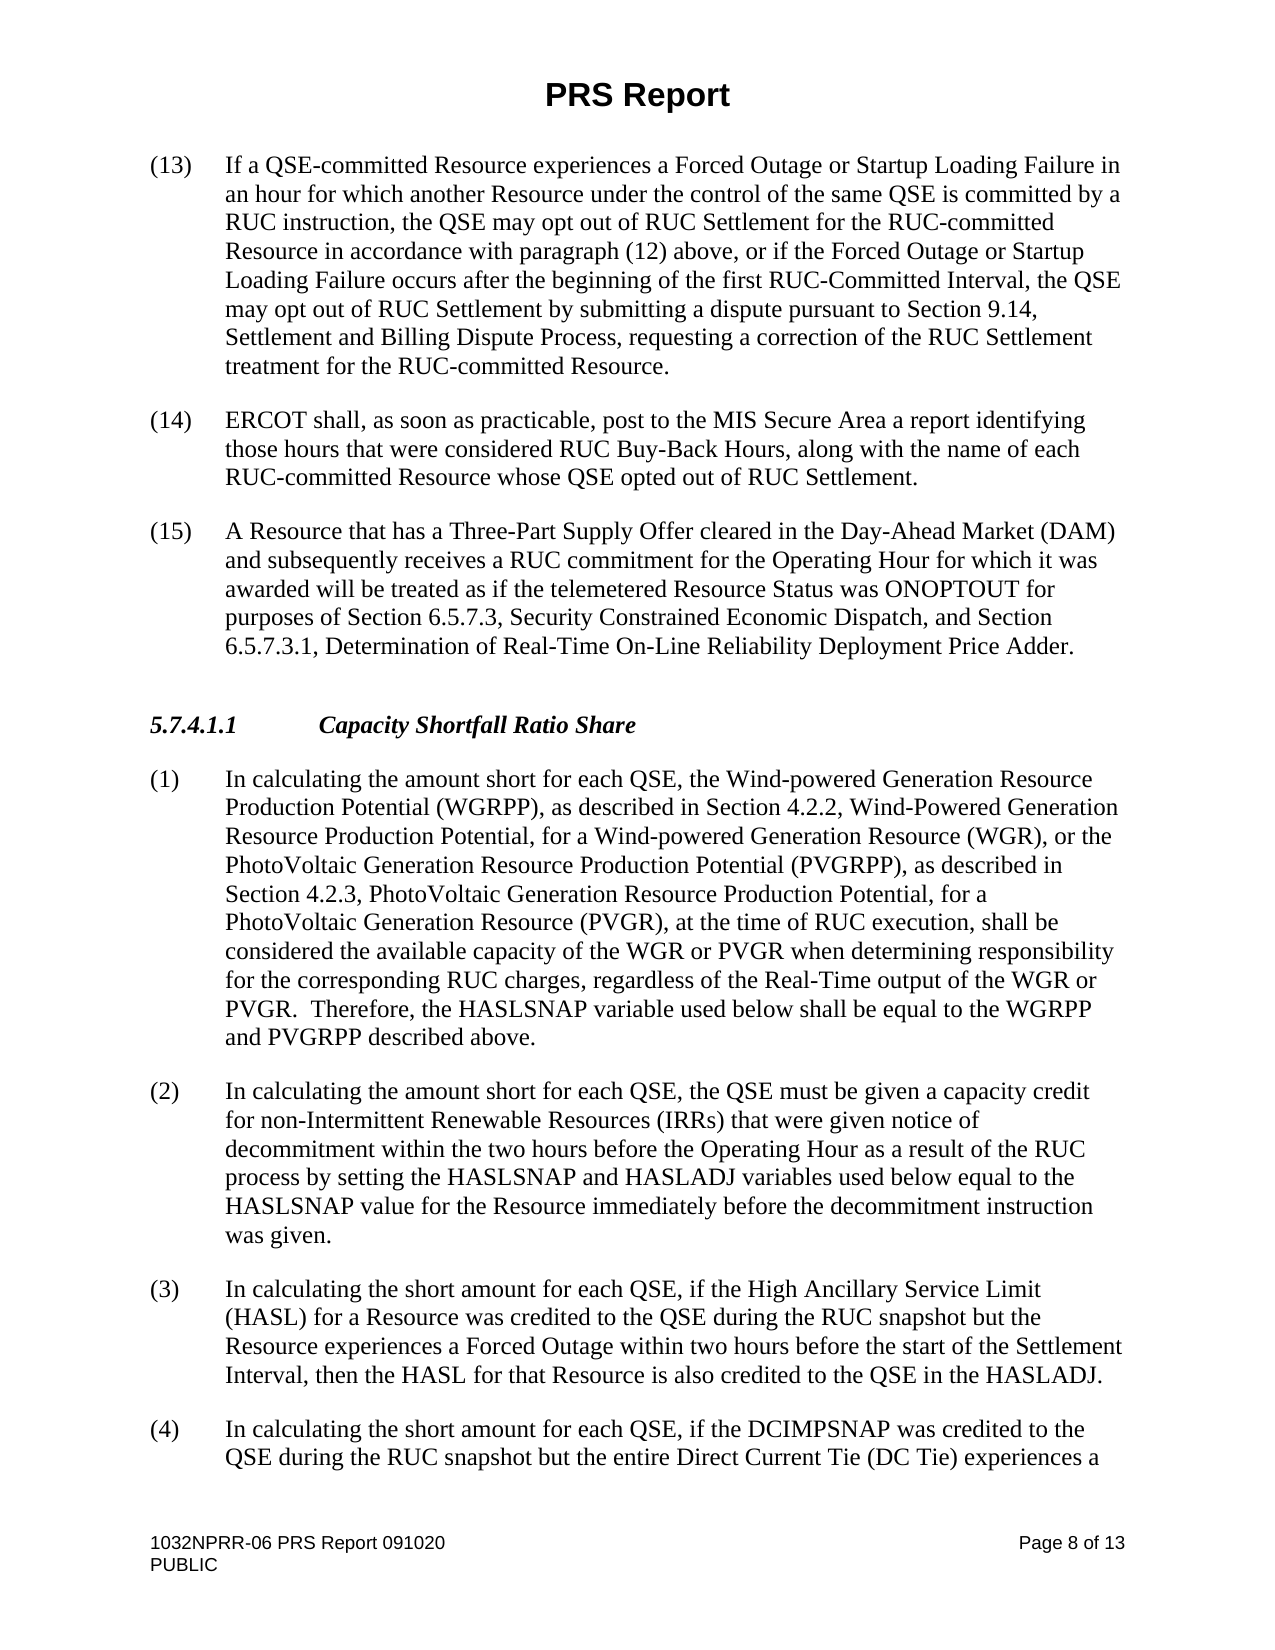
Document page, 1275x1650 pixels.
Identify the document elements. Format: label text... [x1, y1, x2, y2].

text (13) If a QSE-committed Resource experiences a Forced Outage or Startup Loading Failure in an hour for which another Resource under the control of the same QSE is committed by a RUC instruction, the QSE may opt out of RUC Settlement for the RUC-committed Resource in accordance with paragraph (12) above, or if the Forced Outage or Startup Loading Failure occurs after the beginning of the first RUC-Committed Interval, the QSE may opt out of RUC Settlement by submitting a dispute pursuant to Section 9.14, Settlement and Billing Dispute Process, requesting a correction of the RUC Settlement treatment for the RUC-committed Resource. [150, 150, 1125, 380]
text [150, 1414, 1125, 1471]
text (3) In calculating the short amount for each QSE, if the High Ancillary Service Limit (HASL) for a Resource was credited to the QSE during the RUC snapshot but the Resource experiences a Forced Outage within two hours before the start of the Settlement Interval, then the HASL for that Resource is also credited to the QSE in the HASLADJ. [150, 1274, 1125, 1389]
text (1) In calculating the amount short for each QSE, the Wind-powered Generation Resource Production Potential (WGRPP), as described in Section 4.2.2, Wind-Powered Generation Resource Production Potential, for a Wind-powered Generation Resource (WGR), or the PhotoVoltaic Generation Resource Production Potential (PVGRPP), as described in Section 4.2.3, PhotoVoltaic Generation Resource Production Potential, for a PhotoVoltaic Generation Resource (PVGR), at the time of RUC execution, shall be considered the available capacity of the WGR or PVGR when determining responsibility for the corresponding RUC charges, regardless of the Real-Time output of the WGR or PVGR. Therefore, the HASLSNAP variable used below shall be equal to the WGRPP and PVGRPP described above. [150, 764, 1125, 1051]
text (15) A Resource that has a Three-Part Supply Offer cleared in the Day-Ahead Market (DAM) and subsequently receives a RUC commitment for the Operating Hour for which it was awarded will be treated as if the telemetered Resource Status was ONOPTOUT for purposes of Section 6.5.7.3, Security Constrained Economic Dispatch, and Section 6.5.7.3.1, Determination of Real-Time On-Line Reliability Deployment Price Adder. [150, 516, 1125, 660]
text 5.7.4.1.1 Capacity Shortfall Ratio Share [150, 710, 1125, 739]
text (14) ERCOT shall, as soon as practicable, post to the MIS Secure Area a report identifying those hours that were considered RUC Buy-Back Hours, along with the name of each RUC-committed Resource whose QSE opted out of RUC Settlement. [150, 405, 1125, 491]
text (2) In calculating the amount short for each QSE, the QSE must be given a capacity credit for non-Intermittent Renewable Resources (IRRs) that were given notice of decommitment within the two hours before the Operating Hour as a result of the RUC process by setting the HASLSNAP and HASLADJ variables used below equal to the HASLSNAP value for the Resource immediately before the decommitment instruction was given. [150, 1076, 1125, 1249]
